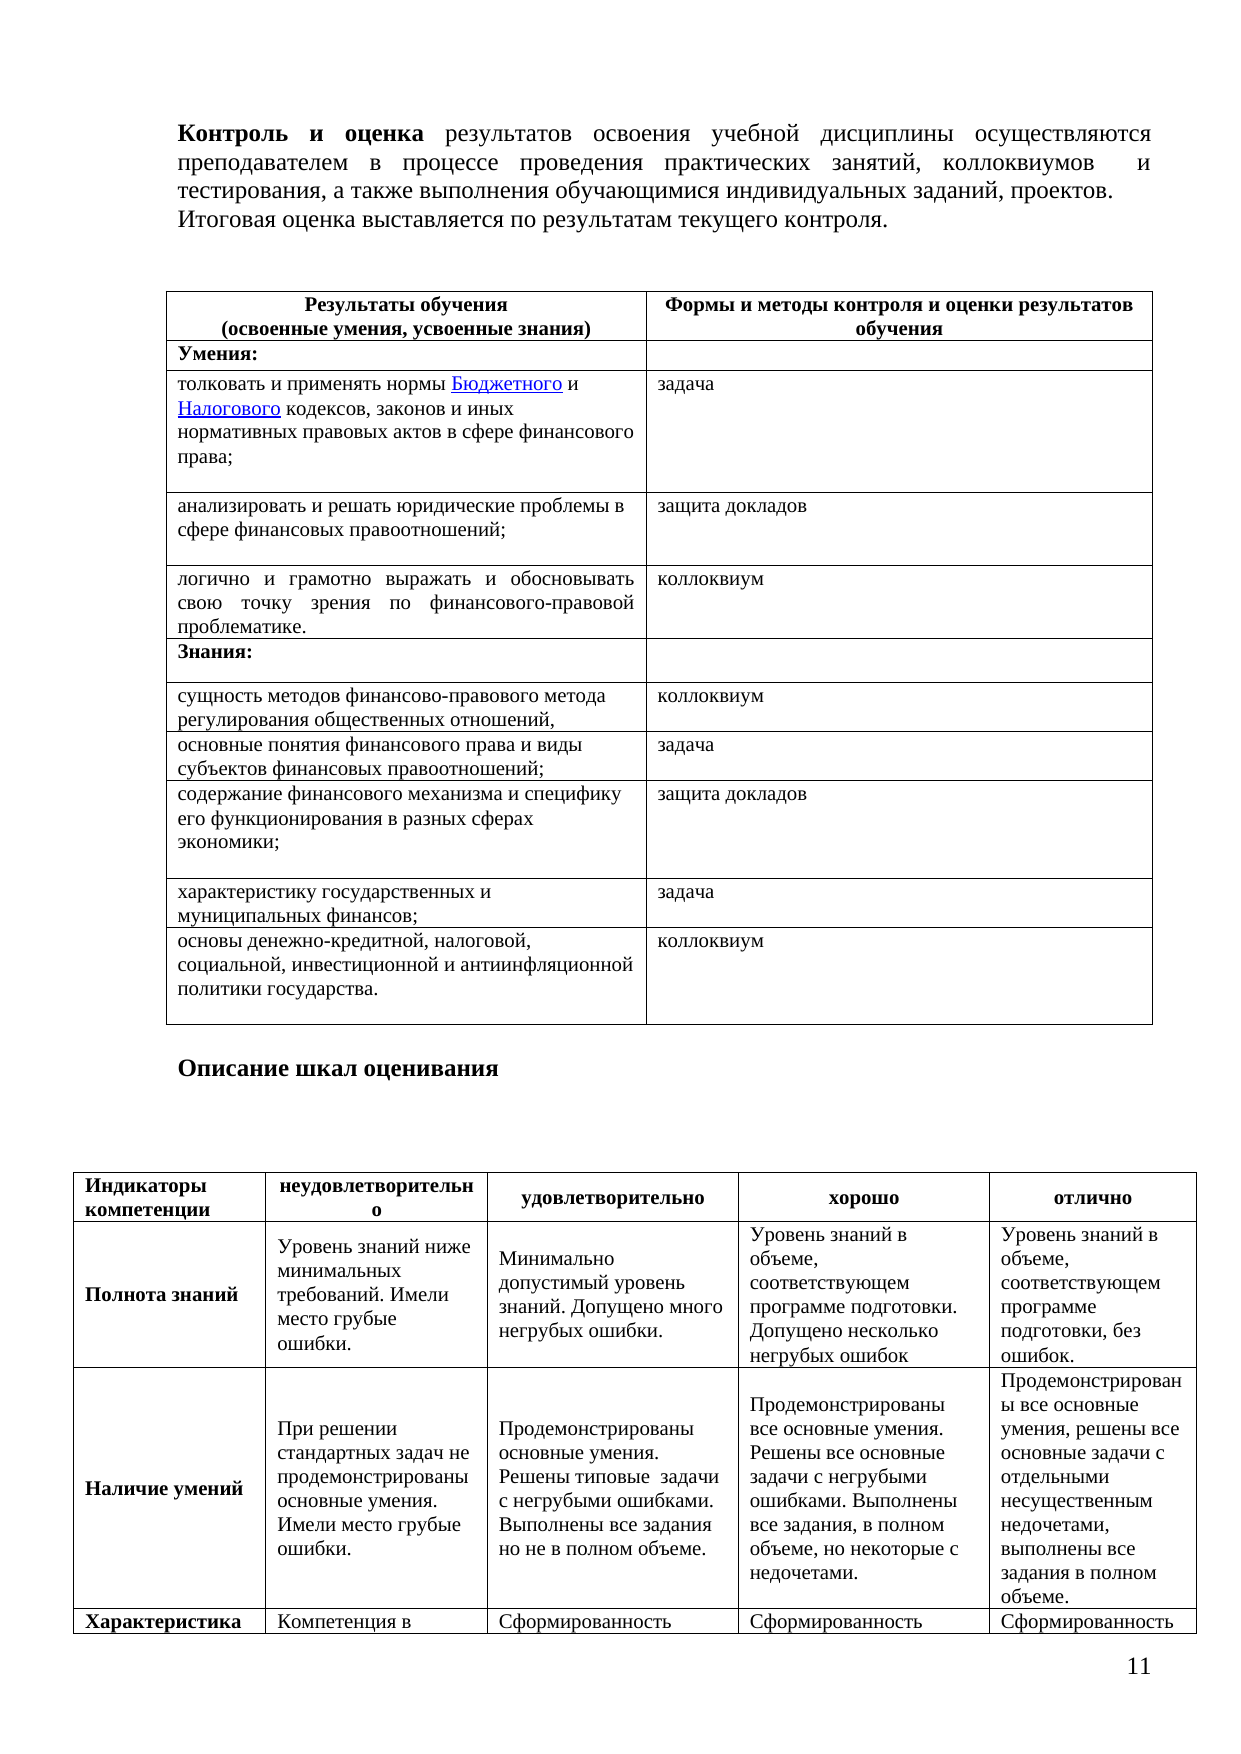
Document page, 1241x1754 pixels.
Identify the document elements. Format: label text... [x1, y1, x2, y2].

table_cell основные понятия финансового права и виды субъектов финансовых правоотношений; [167, 732, 646, 780]
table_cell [488, 1609, 738, 1633]
table_header хорошо [739, 1173, 989, 1221]
table_cell Уровень знаний ниже минимальных требований. Имели место грубые ошибки. [266, 1222, 487, 1367]
table_cell [647, 639, 1152, 682]
table_cell Полнота знаний [74, 1222, 265, 1367]
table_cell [74, 1609, 265, 1633]
table_cell характеристику государственных и муниципальных финансов; [167, 879, 646, 927]
table_cell Продемонстрированы все основные умения. Решены все основные задачи с негрубыми ошибками. Выполнены все задания, в полном объеме, но некоторые с недочетами. [739, 1368, 989, 1608]
table_cell задача [647, 732, 1152, 780]
table_cell Продемонстрированы все основные умения, решены все основные задачи с отдельными несущественным недочетами, выполнены все задания в полном объеме. [990, 1368, 1196, 1608]
text Итоговая оценка выставляется по результатам текущего контроля. [177, 204, 1152, 233]
subtitle Контроль и оценка результатов освоения учебной дисциплины осуществляются преподавателем в процессе проведения практических занятий, коллоквиумов и тестирования, а также выполнения обучающимися индивидуальных заданий, проектов. [177, 118, 1152, 204]
table_cell задача [647, 371, 1152, 492]
table_cell коллоквиум [647, 566, 1152, 638]
table_cell защита докладов [647, 781, 1152, 878]
table_cell Уровень знаний в объеме, соответствующем программе подготовки, без ошибок. [990, 1222, 1196, 1367]
table_header отлично [990, 1173, 1196, 1221]
table_cell Наличие умений [74, 1368, 265, 1608]
table_cell Уровень знаний в объеме, соответствующем программе подготовки. Допущено несколько негрубых ошибок [739, 1222, 989, 1367]
table_cell Умения: [167, 341, 646, 370]
table_header неудовлетворительно [266, 1173, 487, 1221]
table_cell Знания: [167, 639, 646, 682]
table_cell задача [647, 879, 1152, 927]
table_header Формы и методы контроля и оценки результатов обучения [647, 292, 1152, 340]
table_cell основы денежно-кредитной, налоговой, социальной, инвестиционной и антиинфляционной политики государства. [167, 928, 646, 1024]
table_cell логично и грамотно выражать и обосновывать свою точку зрения по финансового-правовой проблематике. [167, 566, 646, 638]
table_cell Продемонстрированы основные умения. Решены типовые задачи с негрубыми ошибками. Выполнены все задания но не в полном объеме. [488, 1368, 738, 1608]
list Описание шкал оценивания [177, 1053, 1152, 1081]
table_cell анализировать и решать юридические проблемы в сфере финансовых правоотношений; [167, 493, 646, 565]
table_cell коллоквиум [647, 683, 1152, 731]
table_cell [990, 1609, 1196, 1633]
table_cell сущность методов финансово-правового метода регулирования общественных отношений, [167, 683, 646, 731]
table_cell толковать и применять нормы Бюджетного и Налогового кодексов, законов и иных нормативных правовых актов в сфере финансового права; [167, 371, 646, 492]
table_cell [266, 1609, 487, 1633]
table_header удовлетворительно [488, 1173, 738, 1221]
table_cell коллоквиум [647, 928, 1152, 1024]
table_cell Минимально допустимый уровень знаний. Допущено много негрубых ошибки. [488, 1222, 738, 1367]
table_header Результаты обучения (освоенные умения, усвоенные знания) [167, 292, 646, 340]
table_cell При решении стандартных задач не продемонстрированы основные умения. Имели место грубые ошибки. [266, 1368, 487, 1608]
table_cell [647, 341, 1152, 370]
table_header Индикаторы компетенции [74, 1173, 265, 1221]
table_cell содержание финансового механизма и специфику его функционирования в разных сферах экономики; [167, 781, 646, 878]
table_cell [739, 1609, 989, 1633]
table_cell защита докладов [647, 493, 1152, 565]
